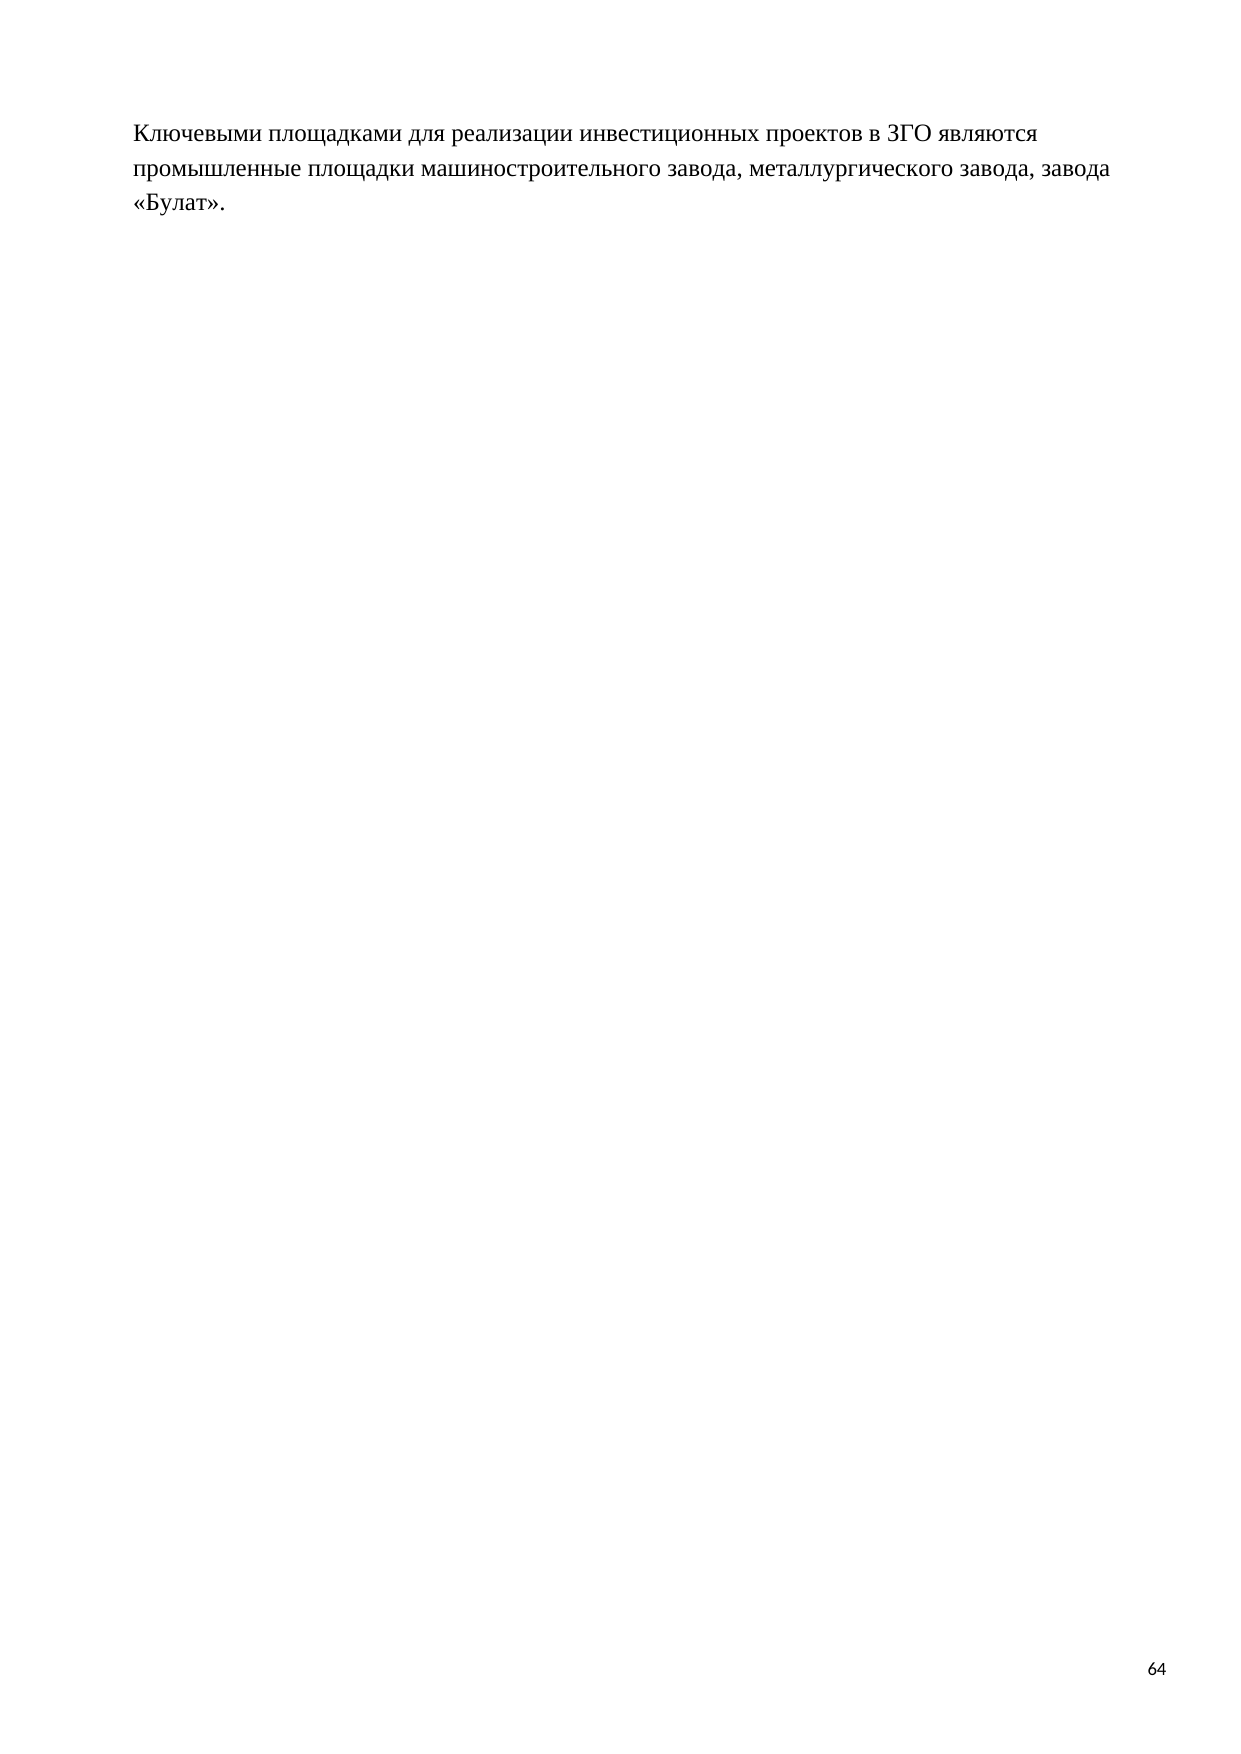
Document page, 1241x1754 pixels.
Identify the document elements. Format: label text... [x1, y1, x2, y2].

text Ключевыми площадками для реализации инвестиционных проектов в ЗГО являются промышленные площадки машиностроительного завода, металлургического завода, завода «Булат». [133, 118, 1166, 216]
